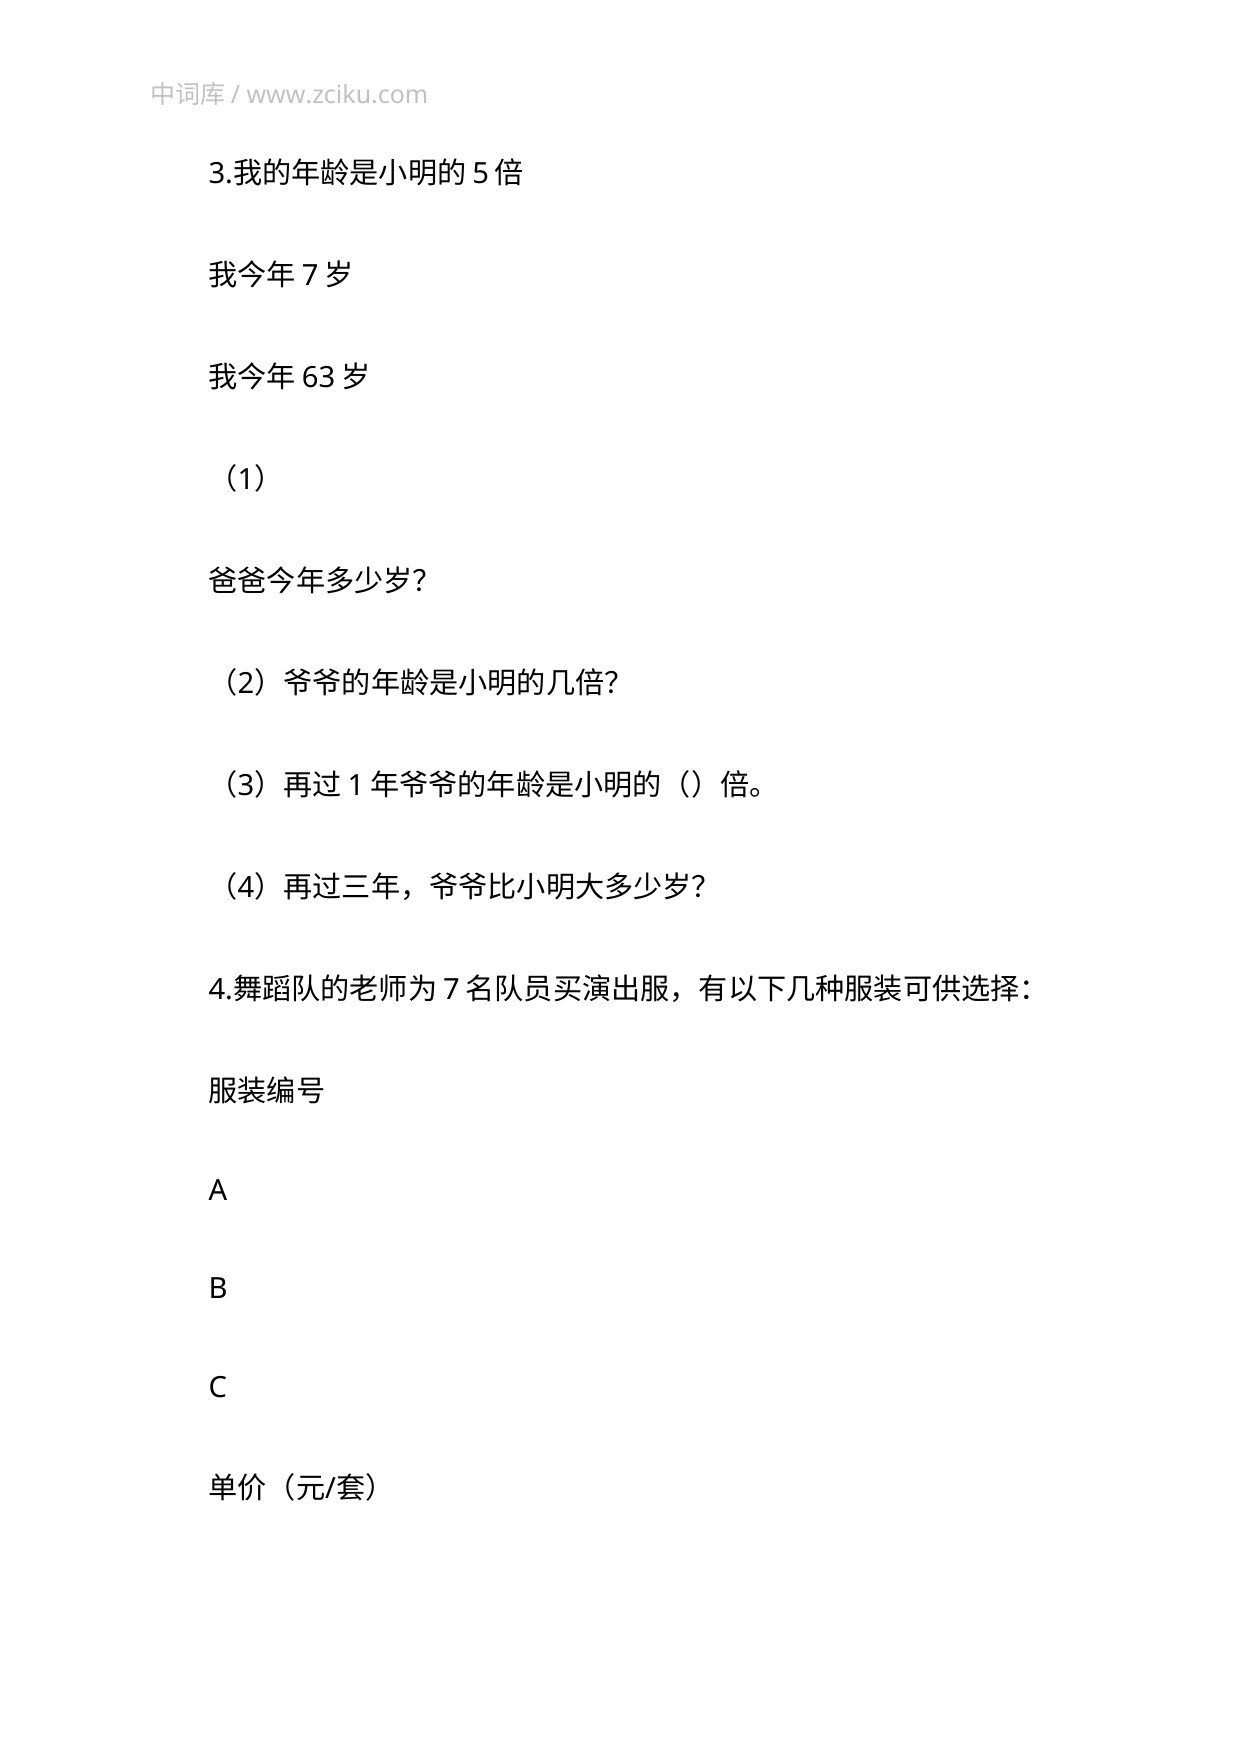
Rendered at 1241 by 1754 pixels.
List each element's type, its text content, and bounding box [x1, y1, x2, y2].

text 我今年63岁 [150, 354, 1090, 396]
text C [150, 1366, 1090, 1406]
text 服装编号 [150, 1068, 1090, 1110]
text 爸爸今年多少岁？ [150, 558, 1090, 600]
text B [150, 1268, 1090, 1307]
text 3.我的年龄是小明的5倍 [150, 150, 1090, 192]
text 4.舞蹈队的老师为7名队员买演出服，有以下几种服装可供选择： [150, 966, 1090, 1008]
text 我今年7岁 [150, 252, 1090, 294]
text （1） [150, 456, 1090, 498]
text （3）再过1年爷爷的年龄是小明的（）倍。 [150, 762, 1090, 804]
text A [150, 1169, 1090, 1209]
text （2）爷爷的年龄是小明的几倍？ [150, 660, 1090, 702]
text （4）再过三年，爷爷比小明大多少岁？ [150, 864, 1090, 906]
text 单价（元/套） [150, 1465, 1090, 1507]
